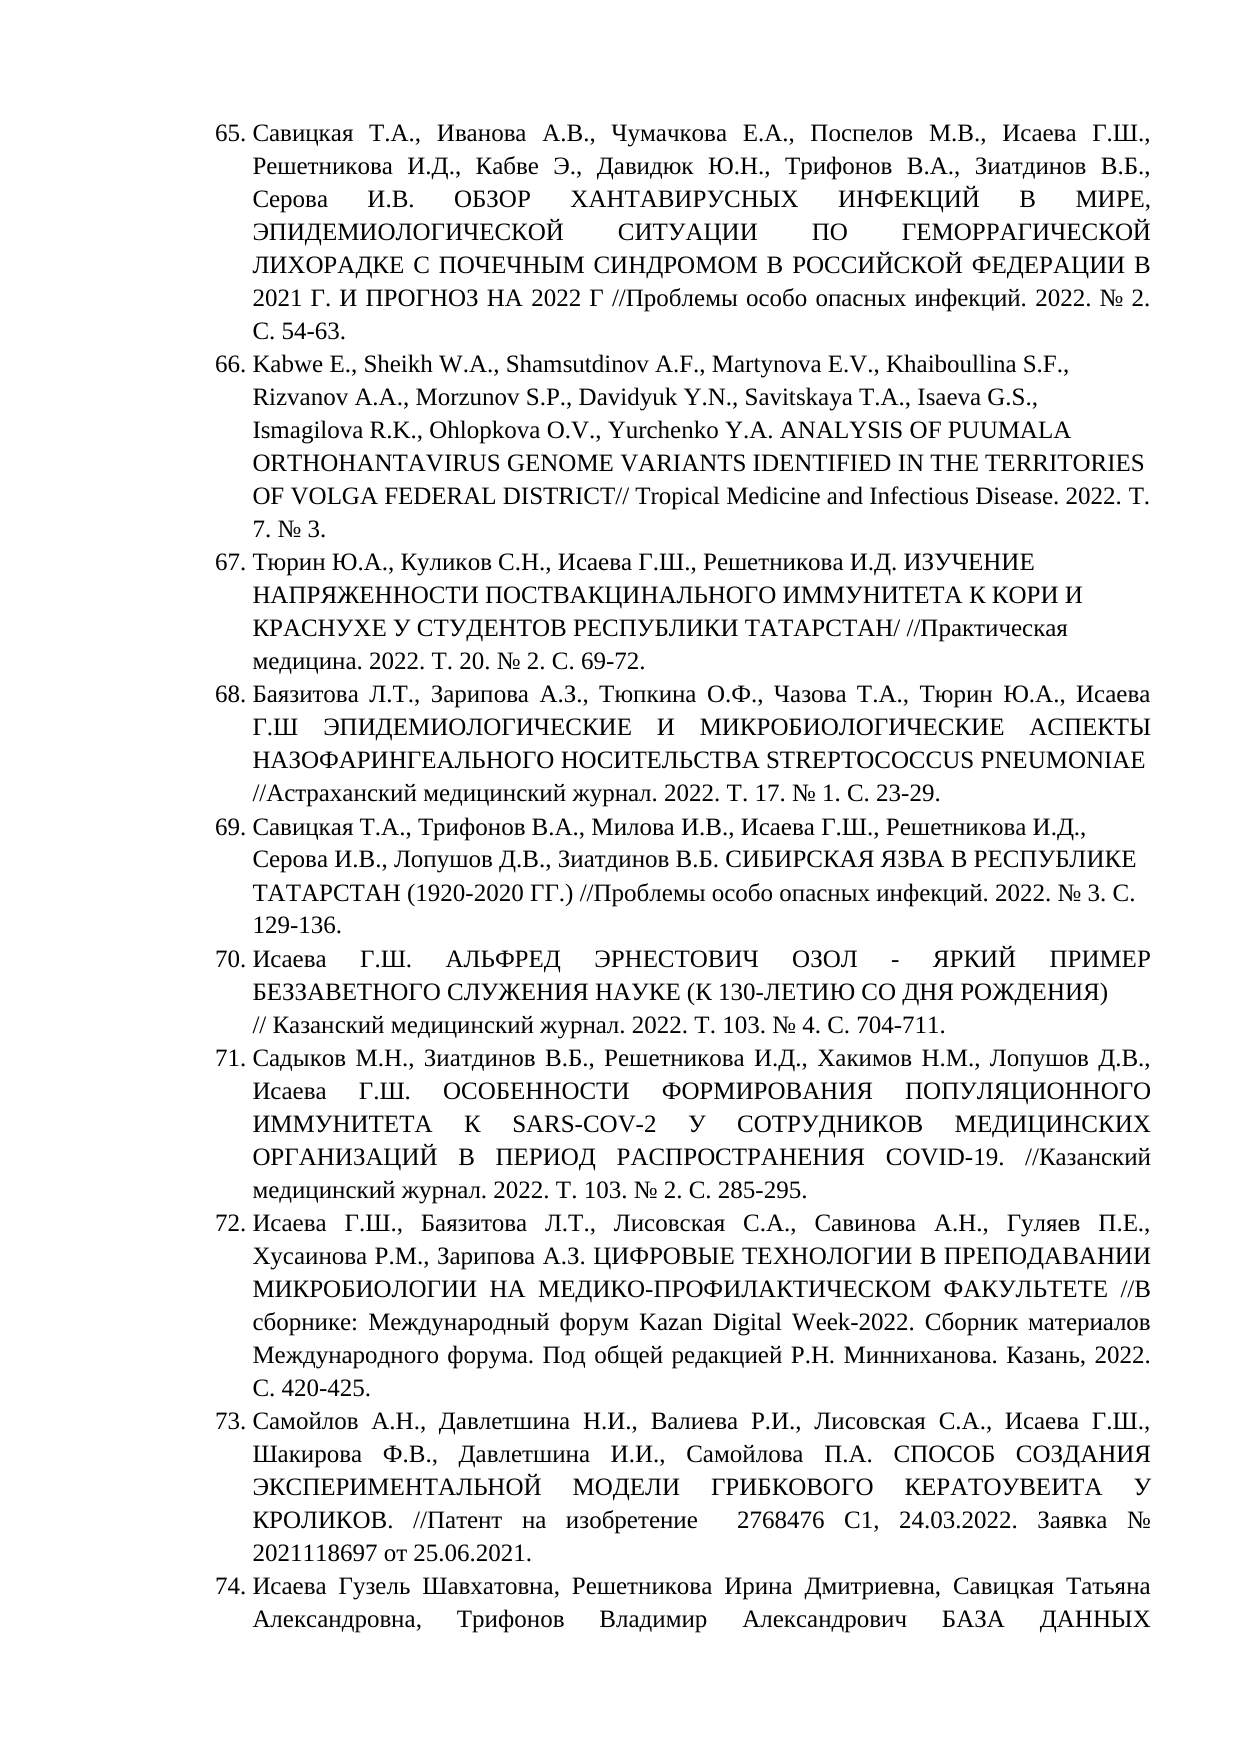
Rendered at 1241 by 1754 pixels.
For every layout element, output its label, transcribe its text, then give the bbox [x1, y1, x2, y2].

list Савицкая Т.А., Иванова А.В., Чумачкова Е.А., Поспелов М.В., Исаева Г.Ш., Решетникова И.Д., Кабве Э., Давидюк Ю.Н., Трифонов В.А., Зиатдинов В.Б., Серова И.В. ОБЗОР ХАНТАВИРУСНЫХ ИНФЕКЦИЙ В МИРЕ, ЭПИДЕМИОЛОГИЧЕСКОЙ СИТУАЦИИ ПО ГЕМОРРАГИЧЕСКОЙ ЛИХОРАДКЕ С ПОЧЕЧНЫМ СИНДРОМОМ В РОССИЙСКОЙ ФЕДЕРАЦИИ В 2021 Г. И ПРОГНОЗ НА 2022 Г //Проблемы особо опасных инфекций. 2022. № 2. С. 54-63. [215, 118, 1152, 345]
list // Казанский медицинский журнал. 2022. Т. 103. № 4. С. 704-711. [252, 1010, 1152, 1038]
list Kabwe E., Sheikh W.A., Shamsutdinov A.F., Martynova E.V., Khaiboullina S.F., Rizvanov A.A., Morzunov S.P., Davidyuk Y.N., Savitskaya T.A., Isaeva G.S., Ismagilova R.K., Ohlopkova O.V., Yurchenko Y.A. ANALYSIS OF PUUMALA ORTHOHANTAVIRUS GENOME VARIANTS IDENTIFIED IN THE TERRITORIES OF VOLGA FEDERAL DISTRICT// Tropical Medicine and Infectious Disease. 2022. Т. 7. № 3. [215, 349, 1152, 543]
list Самойлов А.Н., Давлетшина Н.И., Валиева Р.И., Лисовская С.А., Исаева Г.Ш., Шакирова Ф.В., Давлетшина И.И., Самойлова П.А. СПОСОБ СОЗДАНИЯ ЭКСПЕРИМЕНТАЛЬНОЙ МОДЕЛИ ГРИБКОВОГО КЕРАТОУВЕИТА У КРОЛИКОВ. //Патент на изобретение 2768476 C1, 24.03.2022. Заявка № 2021118697 от 25.06.2021. [215, 1406, 1152, 1567]
list Савицкая Т.А., Трифонов В.А., Милова И.В., Исаева Г.Ш., Решетникова И.Д., Серова И.В., Лопушов Д.В., Зиатдинов В.Б. СИБИРСКАЯ ЯЗВА В РЕСПУБЛИКЕ ТАТАРСТАН (1920-2020 ГГ.) //Проблемы особо опасных инфекций. 2022. № 3. С. 129-136. [215, 812, 1152, 939]
list Баязитова Л.Т., Зарипова А.З., Тюпкина О.Ф., Чазова Т.А., Тюрин Ю.А., Исаева Г.Ш ЭПИДЕМИОЛОГИЧЕСКИЕ И МИКРОБИОЛОГИЧЕСКИЕ АСПЕКТЫ НАЗОФАРИНГЕАЛЬНОГО НОСИТЕЛЬСТВА STREPTOCOCCUS PNEUMONIAE [215, 679, 1152, 774]
list Тюрин Ю.А., Куликов С.Н., Исаева Г.Ш., Решетникова И.Д. ИЗУЧЕНИЕ НАПРЯЖЕННОСТИ ПОСТВАКЦИНАЛЬНОГО ИММУНИТЕТА К КОРИ И КРАСНУХЕ У СТУДЕНТОВ РЕСПУБЛИКИ ТАТАРСТАН/ //Практическая медицина. 2022. Т. 20. № 2. С. 69-72. [215, 547, 1152, 675]
list //Астраханский медицинский журнал. 2022. Т. 17. № 1. С. 23-29. [252, 778, 1152, 807]
list Исаева Г.Ш. АЛЬФРЕД ЭРНЕСТОВИЧ ОЗОЛ - ЯРКИЙ ПРИМЕР БЕЗЗАВЕТНОГО СЛУЖЕНИЯ НАУКЕ (К 130-ЛЕТИЮ СО ДНЯ РОЖДЕНИЯ) [215, 944, 1152, 1005]
list Садыков М.Н., Зиатдинов В.Б., Решетникова И.Д., Хакимов Н.М., Лопушов Д.В., Исаева Г.Ш. ОСОБЕННОСТИ ФОРМИРОВАНИЯ ПОПУЛЯЦИОННОГО ИММУНИТЕТА К SARS-COV-2 У СОТРУДНИКОВ МЕДИЦИНСКИХ ОРГАНИЗАЦИЙ В ПЕРИОД РАСПРОСТРАНЕНИЯ COVID-19. //Казанский медицинский журнал. 2022. Т. 103. № 2. С. 285-295. [215, 1043, 1152, 1203]
list Исаева Г.Ш., Баязитова Л.Т., Лисовская С.А., Савинова А.Н., Гуляев П.Е., Хусаинова Р.М., Зарипова А.З. ЦИФРОВЫЕ ТЕХНОЛОГИИ В ПРЕПОДАВАНИИ МИКРОБИОЛОГИИ НА МЕДИКО-ПРОФИЛАКТИЧЕСКОМ ФАКУЛЬТЕТЕ //В сборнике: Международный форум Kazan Digital Week-2022. Сборник материалов Международного форума. Под общей редакцией Р.Н. Минниханова. Казань, 2022. С. 420-425. [215, 1208, 1152, 1402]
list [215, 1571, 1152, 1633]
